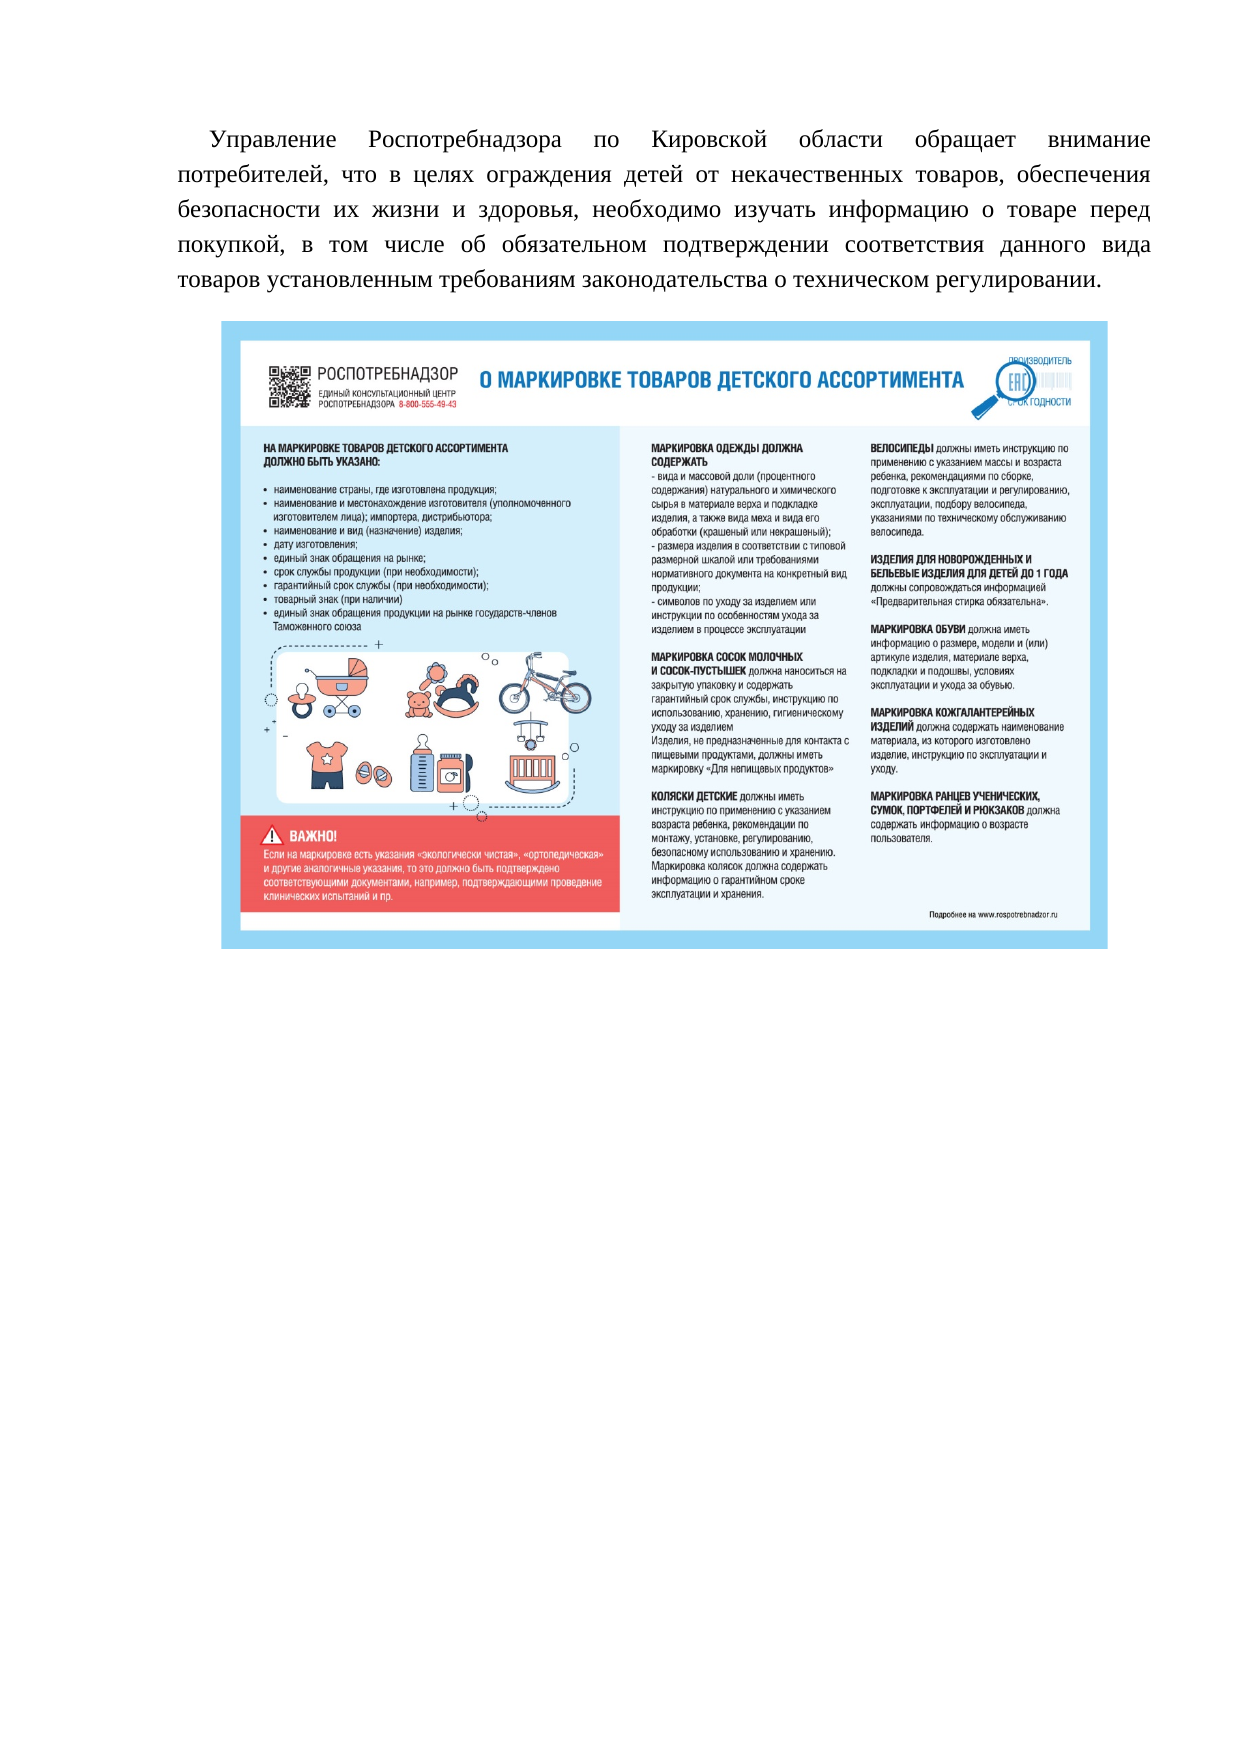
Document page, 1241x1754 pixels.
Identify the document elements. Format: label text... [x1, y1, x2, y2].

picture [221, 321, 1108, 949]
text Управление Роспотребнадзора по Кировской области обращает внимание потребителей, что в целях ограждения детей от некачественных товаров, обеспечения безопасности их жизни и здоровья, необходимо изучать информацию о товаре перед покупкой, в том числе об обязательном подтверждении соответствия данного вида товаров установленным требованиям законодательства о техническом регулировании. [177, 118, 1152, 293]
